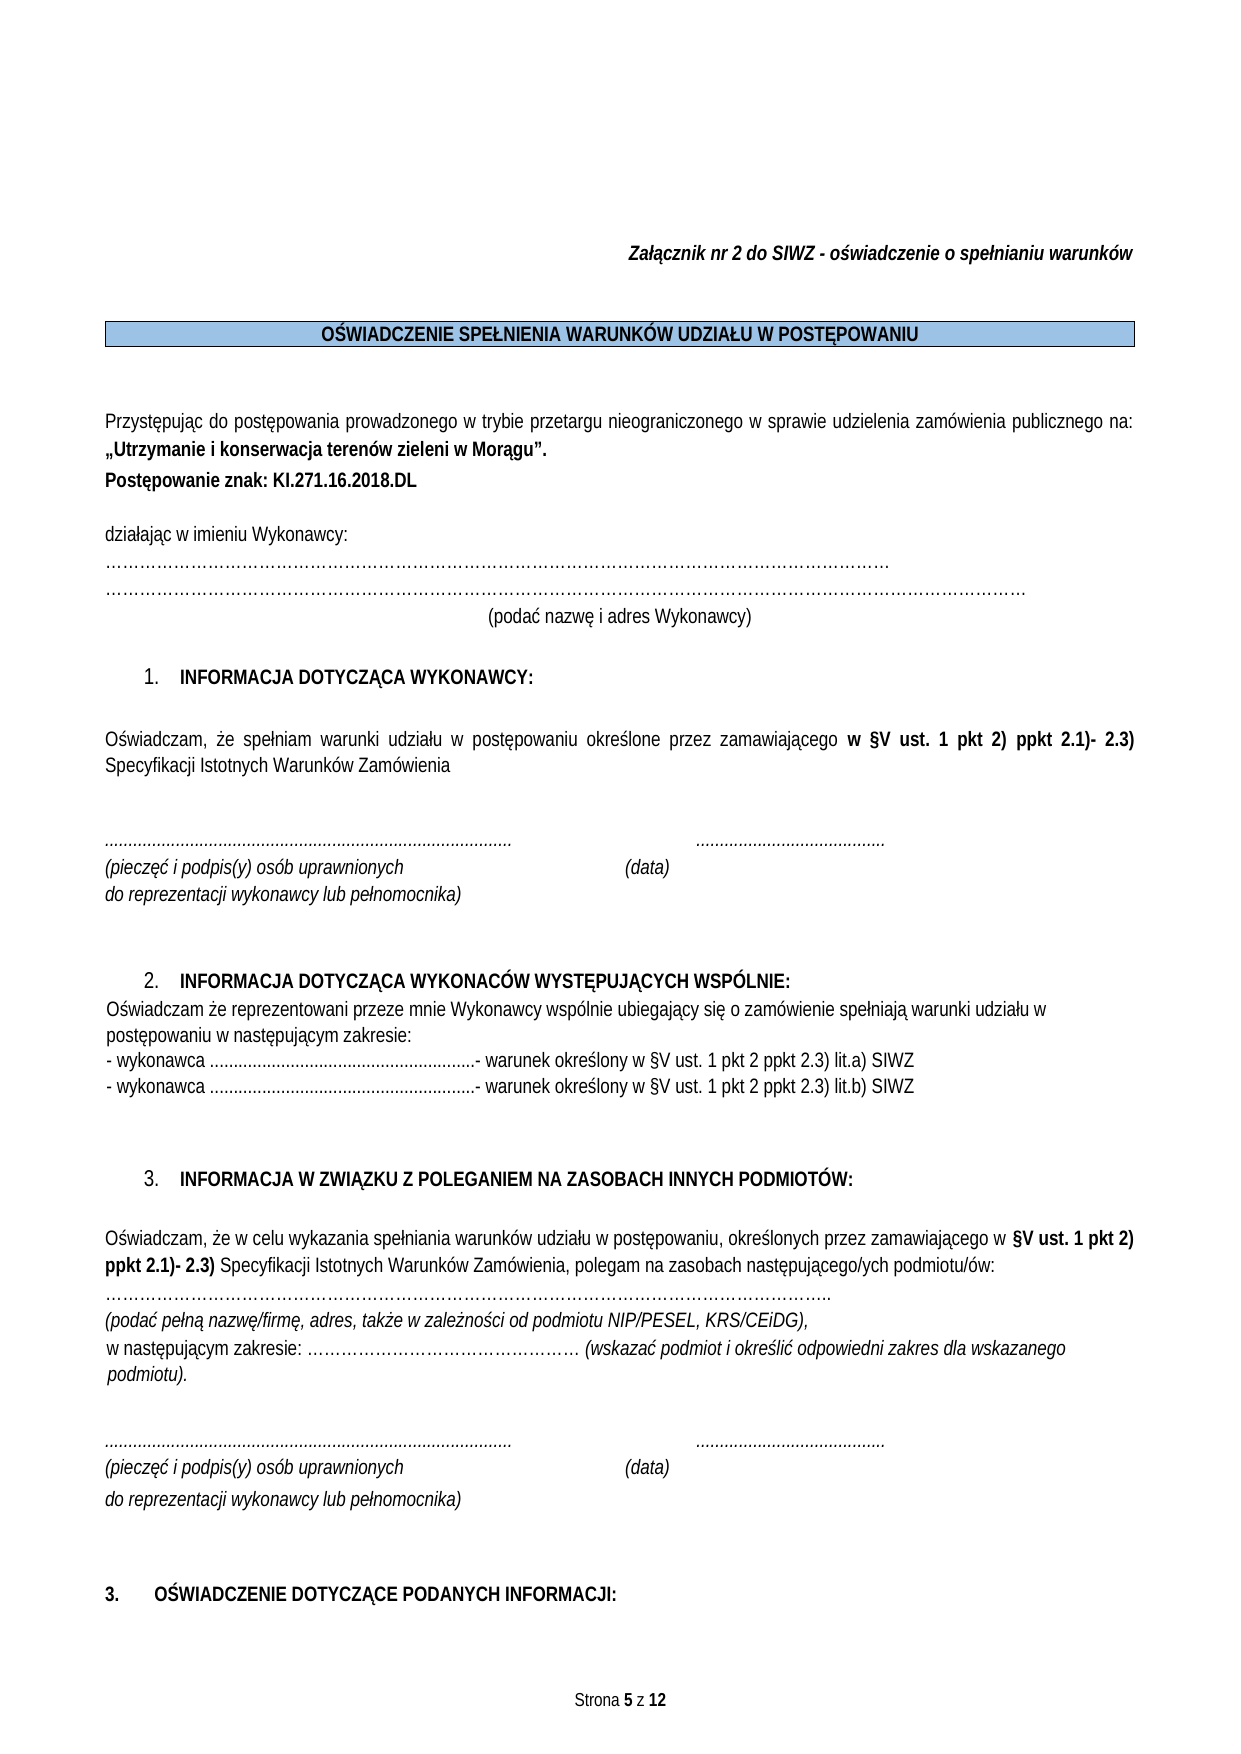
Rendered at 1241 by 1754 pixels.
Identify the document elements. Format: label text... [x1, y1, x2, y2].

text (pieczęć i podpis(y) osób uprawnionych (data) [105, 855, 1140, 879]
list INFORMACJA DOTYCZĄCA WYKONACÓW WYSTĘPUJĄCYCH WSPÓLNIE: [143, 967, 1140, 993]
text ...................................................................................... ........................................ [105, 827, 1140, 851]
text w następującym zakresie: ………………………………………… (wskazać podmiot i określić odpowiedni zakres dla wskazanego podmiotu). [106, 1335, 1140, 1386]
text ...................................................................................... ........................................ [105, 1427, 1140, 1451]
text (podać nazwę i adres Wykonawcy) [106, 604, 1133, 628]
text do reprezentacji wykonawcy lub pełnomocnika) [105, 1486, 1140, 1510]
text - wykonawca ........................................................- warunek określony w §V ust. 1 pkt 2 ppkt 2.3) lit.a) SIWZ [106, 1048, 1140, 1072]
text Oświadczam, że w celu wykazania spełniania warunków udziału w postępowaniu, określonych przez zamawiającego w §V ust. 1 pkt 2) ppkt 2.1)- 2.3) Specyfikacji Istotnych Warunków Zamówienia, polegam na zasobach następującego/ych podmiotu/ów: [105, 1226, 1134, 1277]
text Załącznik nr 2 do SIWZ - oświadczenie o spełnianiu warunków [106, 241, 1135, 265]
text - wykonawca ........................................................- warunek określony w §V ust. 1 pkt 2 ppkt 2.3) lit.b) SIWZ [106, 1074, 1140, 1098]
text OŚWIADCZENIE SPEŁNIENIA WARUNKÓW UDZIAŁU W POSTĘPOWANIU [106, 322, 1134, 346]
text ……………………………………………………………………………………………………………….. [105, 1280, 1134, 1304]
text do reprezentacji wykonawcy lub pełnomocnika) [105, 882, 1140, 906]
text Oświadczam, że spełniam warunki udziału w postępowaniu określone przez zamawiającego w §V ust. 1 pkt 2) ppkt 2.1)- 2.3) Specyfikacji Istotnych Warunków Zamówienia [105, 726, 1134, 777]
text 3. OŚWIADCZENIE DOTYCZĄCE PODANYCH INFORMACJI: [105, 1582, 1140, 1606]
text (pieczęć i podpis(y) osób uprawnionych (data) [105, 1455, 1140, 1479]
text ………………………………………………………………………………………………………………………… ……………………………………………………………………………………………………………………………………………… [105, 549, 1134, 600]
list INFORMACJA DOTYCZĄCA WYKONAWCY: [143, 663, 1136, 689]
text Przystępując do postępowania prowadzonego w trybie przetargu nieograniczonego w sprawie udzielenia zamówienia publicznego na: „Utrzymanie i konserwacja terenów zieleni w Morągu”. [105, 409, 1134, 460]
text Postępowanie znak: KI.271.16.2018.DL [105, 468, 1136, 492]
text Oświadczam że reprezentowani przeze mnie Wykonawcy wspólnie ubiegający się o zamówienie spełniają warunki udziału w postępowaniu w następującym zakresie: [106, 997, 1140, 1047]
list INFORMACJA W ZWIĄZKU Z POLEGANIEM NA ZASOBACH INNYCH PODMIOTÓW: [143, 1165, 1136, 1192]
text działając w imieniu Wykonawcy: [105, 522, 403, 546]
text (podać pełną nazwę/firmę, adres, także w zależności od podmiotu NIP/PESEL, KRS/CEiDG), [105, 1308, 1134, 1332]
